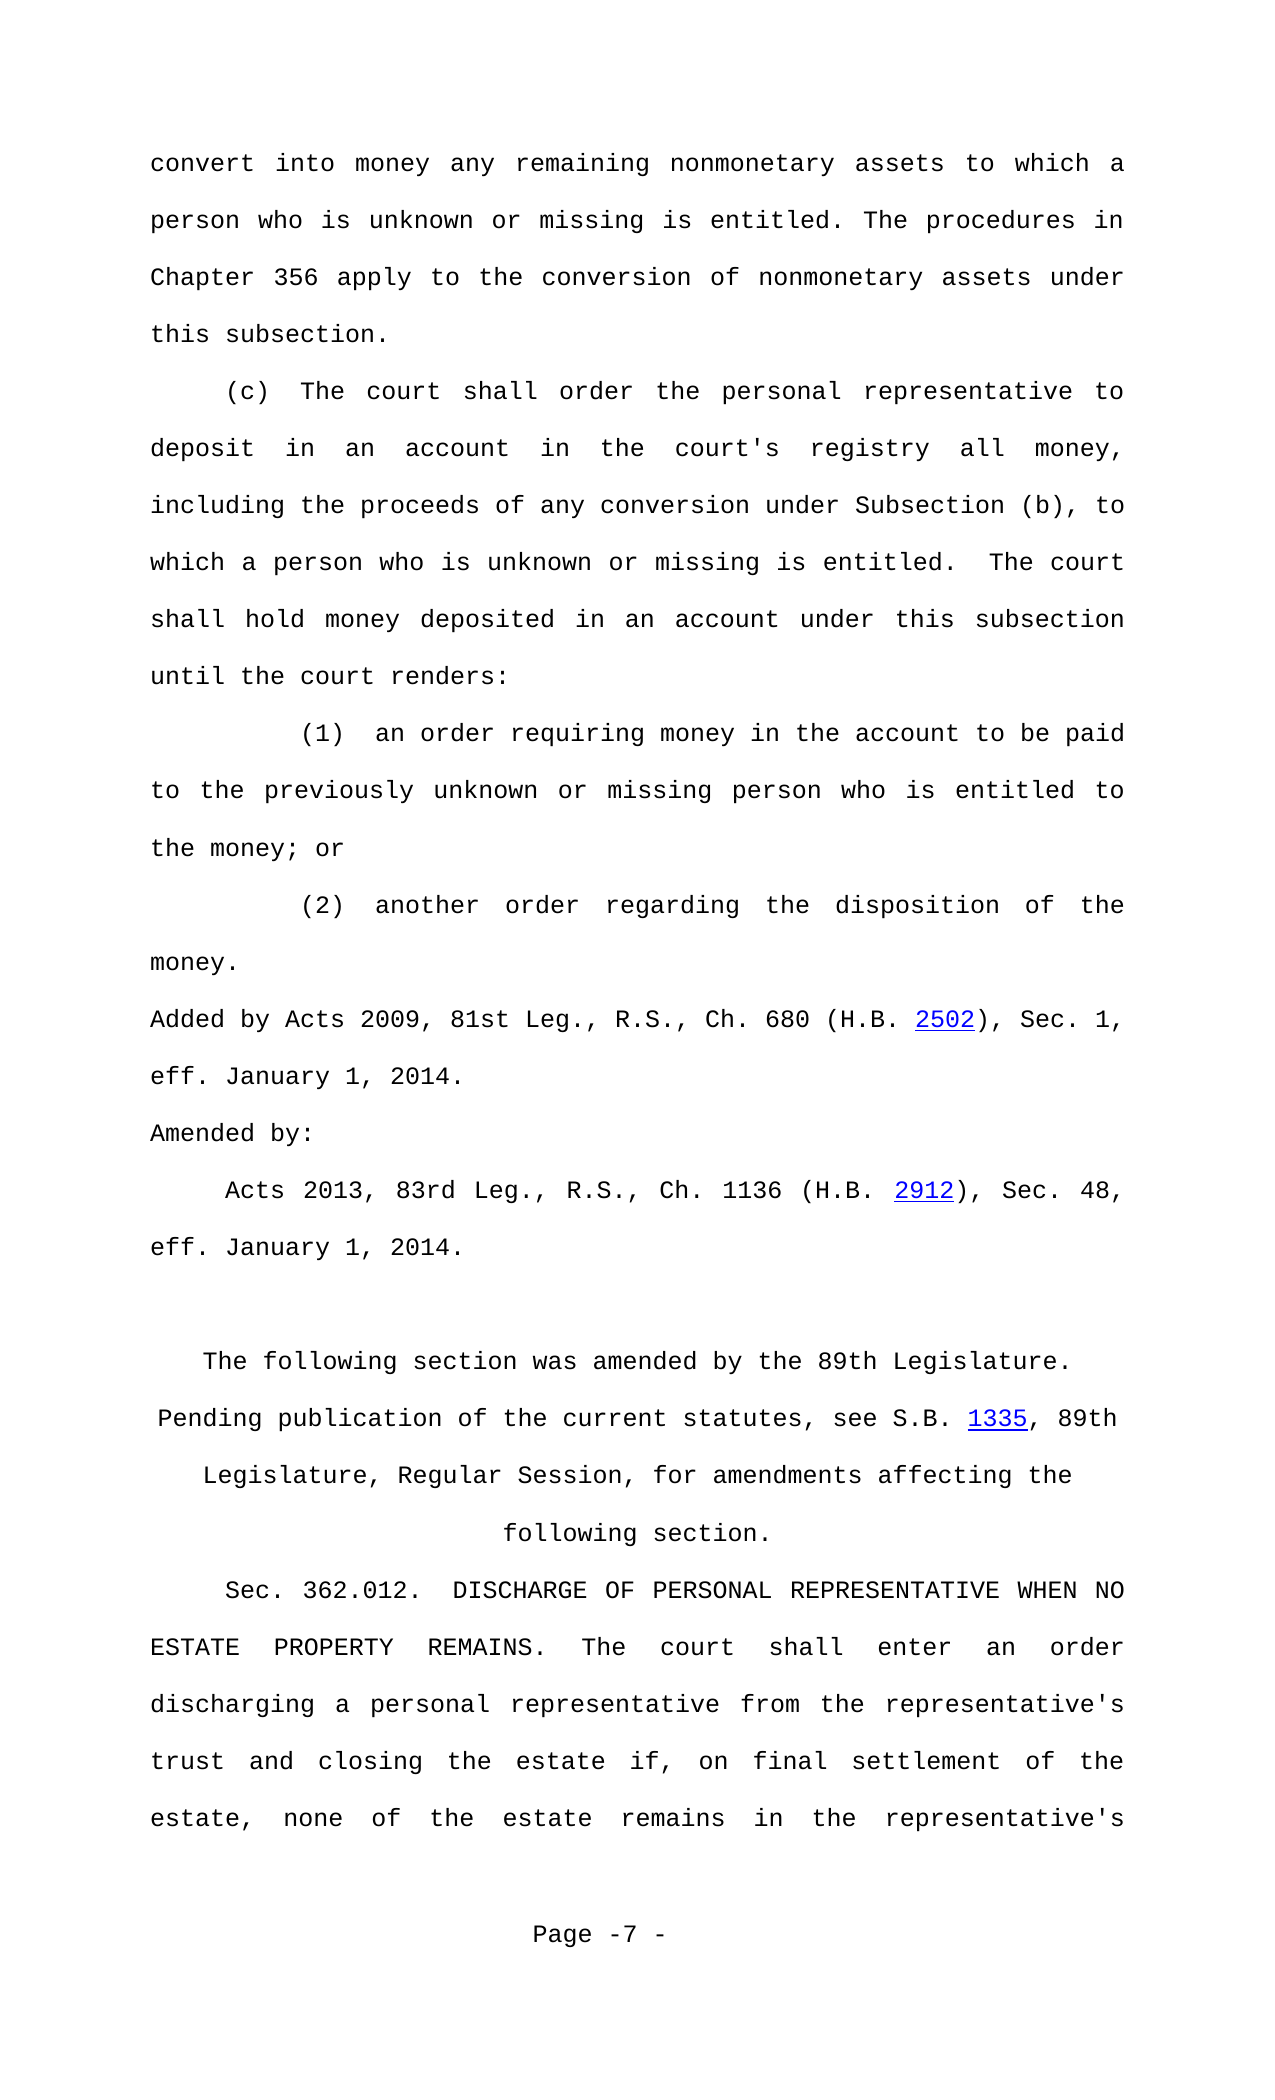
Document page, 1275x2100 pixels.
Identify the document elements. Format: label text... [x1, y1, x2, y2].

text Acts 2013, 83rd Leg., R.S., Ch. 1136 (H.B. 2912), Sec. 48, eff. January 1, 2014. [150, 1177, 1125, 1263]
text Added by Acts 2009, 81st Leg., R.S., Ch. 680 (H.B. 2502), Sec. 1, eff. January 1, 2014. [150, 1006, 1125, 1092]
text (c) The court shall order the personal representative to deposit in an account in the court's registry all money, including the proceeds of any conversion under Subsection (b), to which a person who is unknown or missing is entitled. The court shall hold money deposited in an account under this subsection until the court renders: [150, 378, 1125, 692]
text (2) another order regarding the disposition of the money. [150, 892, 1125, 978]
text (1) an order requiring money in the account to be paid to the previously unknown or missing person who is entitled to the money; or [150, 721, 1125, 863]
text Amended by: [150, 1120, 1125, 1149]
